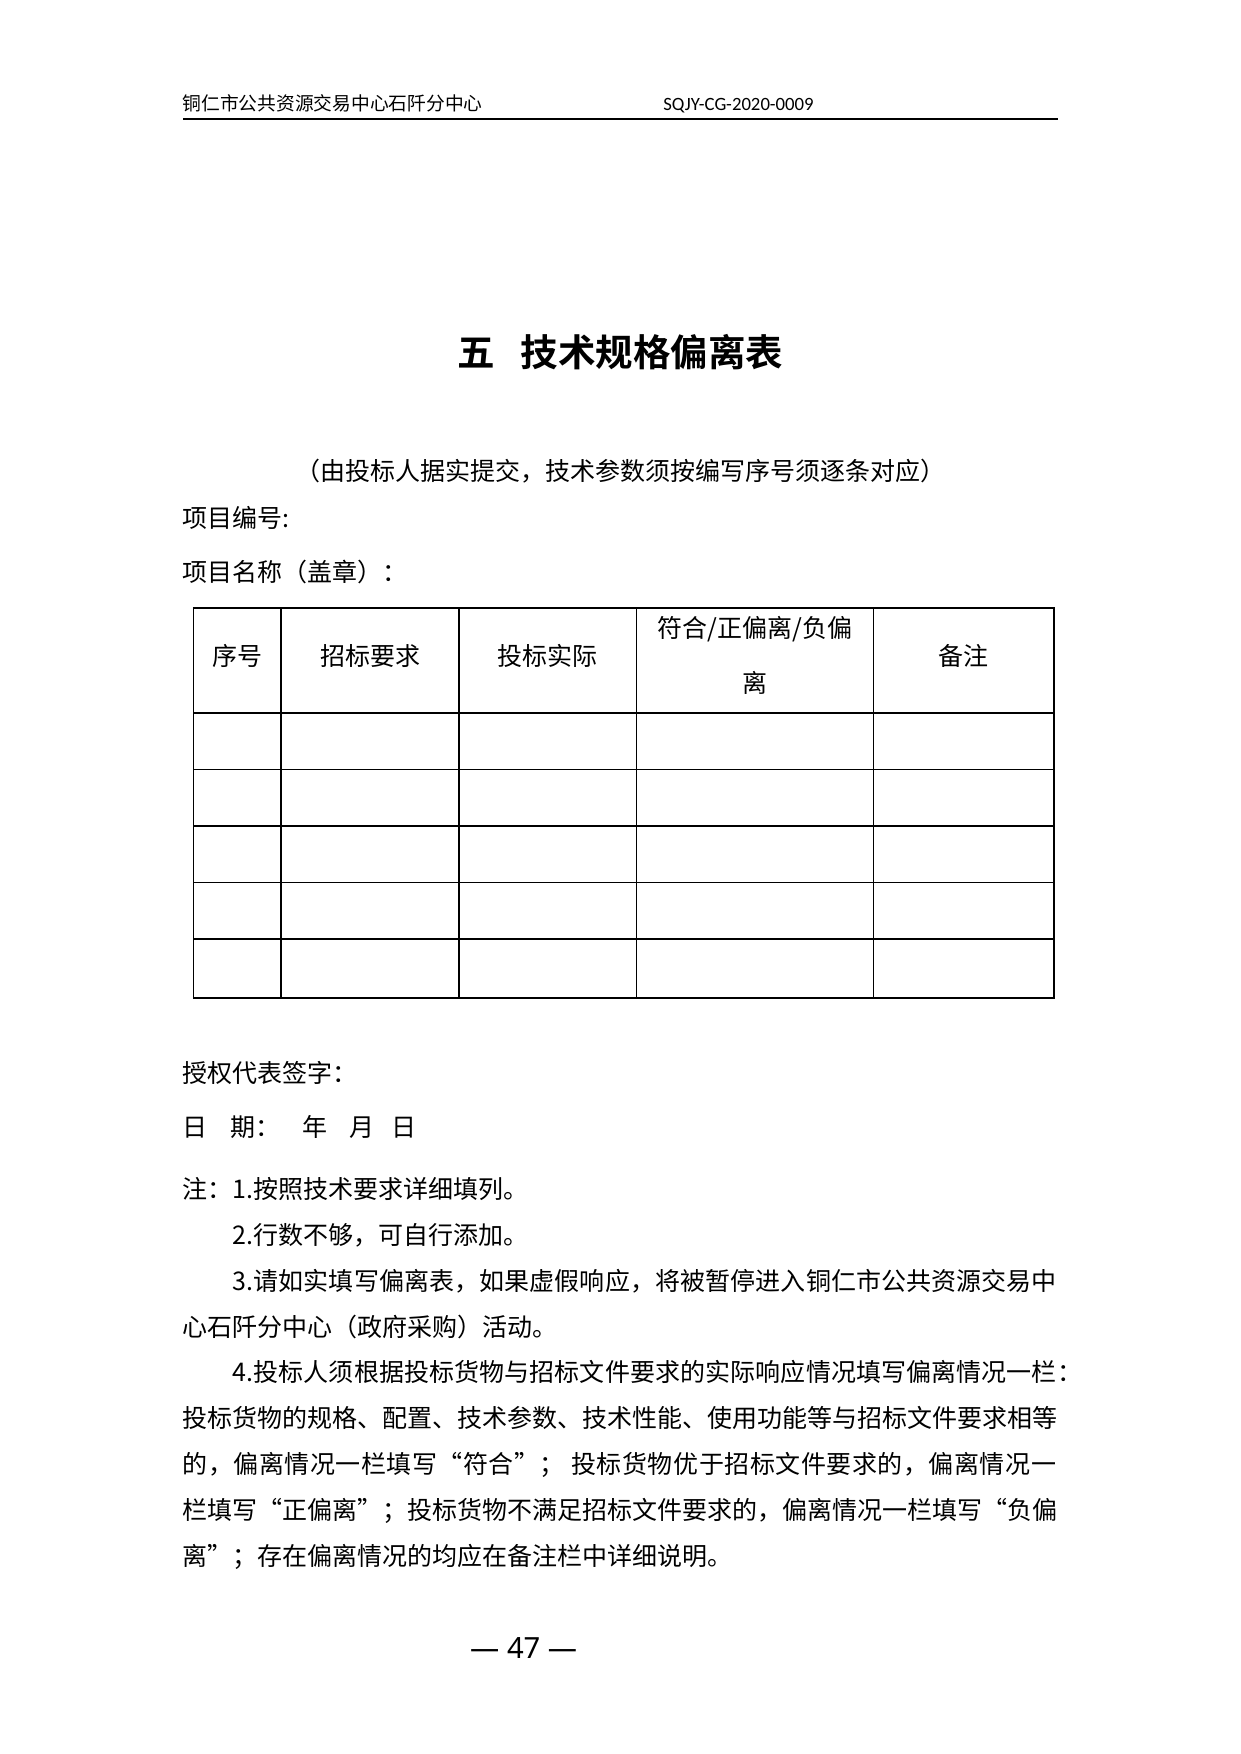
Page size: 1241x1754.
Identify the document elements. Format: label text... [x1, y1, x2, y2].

text 授权代表签字： [182, 1053, 1058, 1089]
table_cell [874, 714, 1053, 768]
text 2.行数不够，可自行添加。 [182, 1208, 1058, 1253]
text 日 期： 年 月 日 [182, 1107, 1058, 1144]
text 3.请如实填写偏离表，如果虚假响应，将被暂停进入铜仁市公共资源交易中心石阡分中心（政府采购）活动。 [182, 1253, 1058, 1345]
table_cell [194, 883, 280, 938]
table_cell [460, 714, 636, 768]
table_cell [637, 714, 873, 768]
table_cell [874, 770, 1053, 825]
table_cell [637, 883, 873, 938]
table_cell [460, 940, 636, 997]
table_cell [874, 827, 1053, 881]
text 注：1.按照技术要求详细填列。 [182, 1162, 1058, 1208]
text 项目名称（盖章）： [182, 553, 1058, 589]
table_cell [460, 827, 636, 881]
table_cell [194, 770, 280, 825]
table_cell [282, 770, 458, 825]
table_cell [194, 714, 280, 768]
table_cell [874, 883, 1053, 938]
table_header 备注 [874, 609, 1053, 712]
table_header 序号 [194, 609, 280, 712]
table_cell [282, 714, 458, 768]
table_cell [637, 940, 873, 997]
table_header 投标实际 [460, 609, 636, 712]
table_header 符合/正偏离/负偏离 [637, 609, 873, 712]
text （由投标人据实提交，技术参数须按编写序号须逐条对应） [182, 451, 1058, 488]
text 4.投标人须根据投标货物与招标文件要求的实际响应情况填写偏离情况一栏：投标货物的规格、配置、技术参数、技术性能、使用功能等与招标文件要求相等的，偏离情况一栏填写“符合”； 投标货物优于招标文件要求的，偏离情况一栏填写“正偏离”；投标货物不满足招标文件要求的，偏离情况一栏填写“负偏离”；存在偏离情况的均应在备注栏中详细说明。 [182, 1345, 1058, 1574]
text 项目编号: [182, 498, 1058, 535]
table_cell [194, 940, 280, 997]
table_cell [460, 883, 636, 938]
table_cell [460, 770, 636, 825]
table_cell [874, 940, 1053, 997]
table_cell [282, 940, 458, 997]
table_cell [194, 827, 280, 881]
table_header 招标要求 [282, 609, 458, 712]
table_cell [282, 827, 458, 881]
text 五 技术规格偏离表 [182, 323, 1058, 377]
table_cell [637, 770, 873, 825]
table_cell [637, 827, 873, 881]
table_cell [282, 883, 458, 938]
